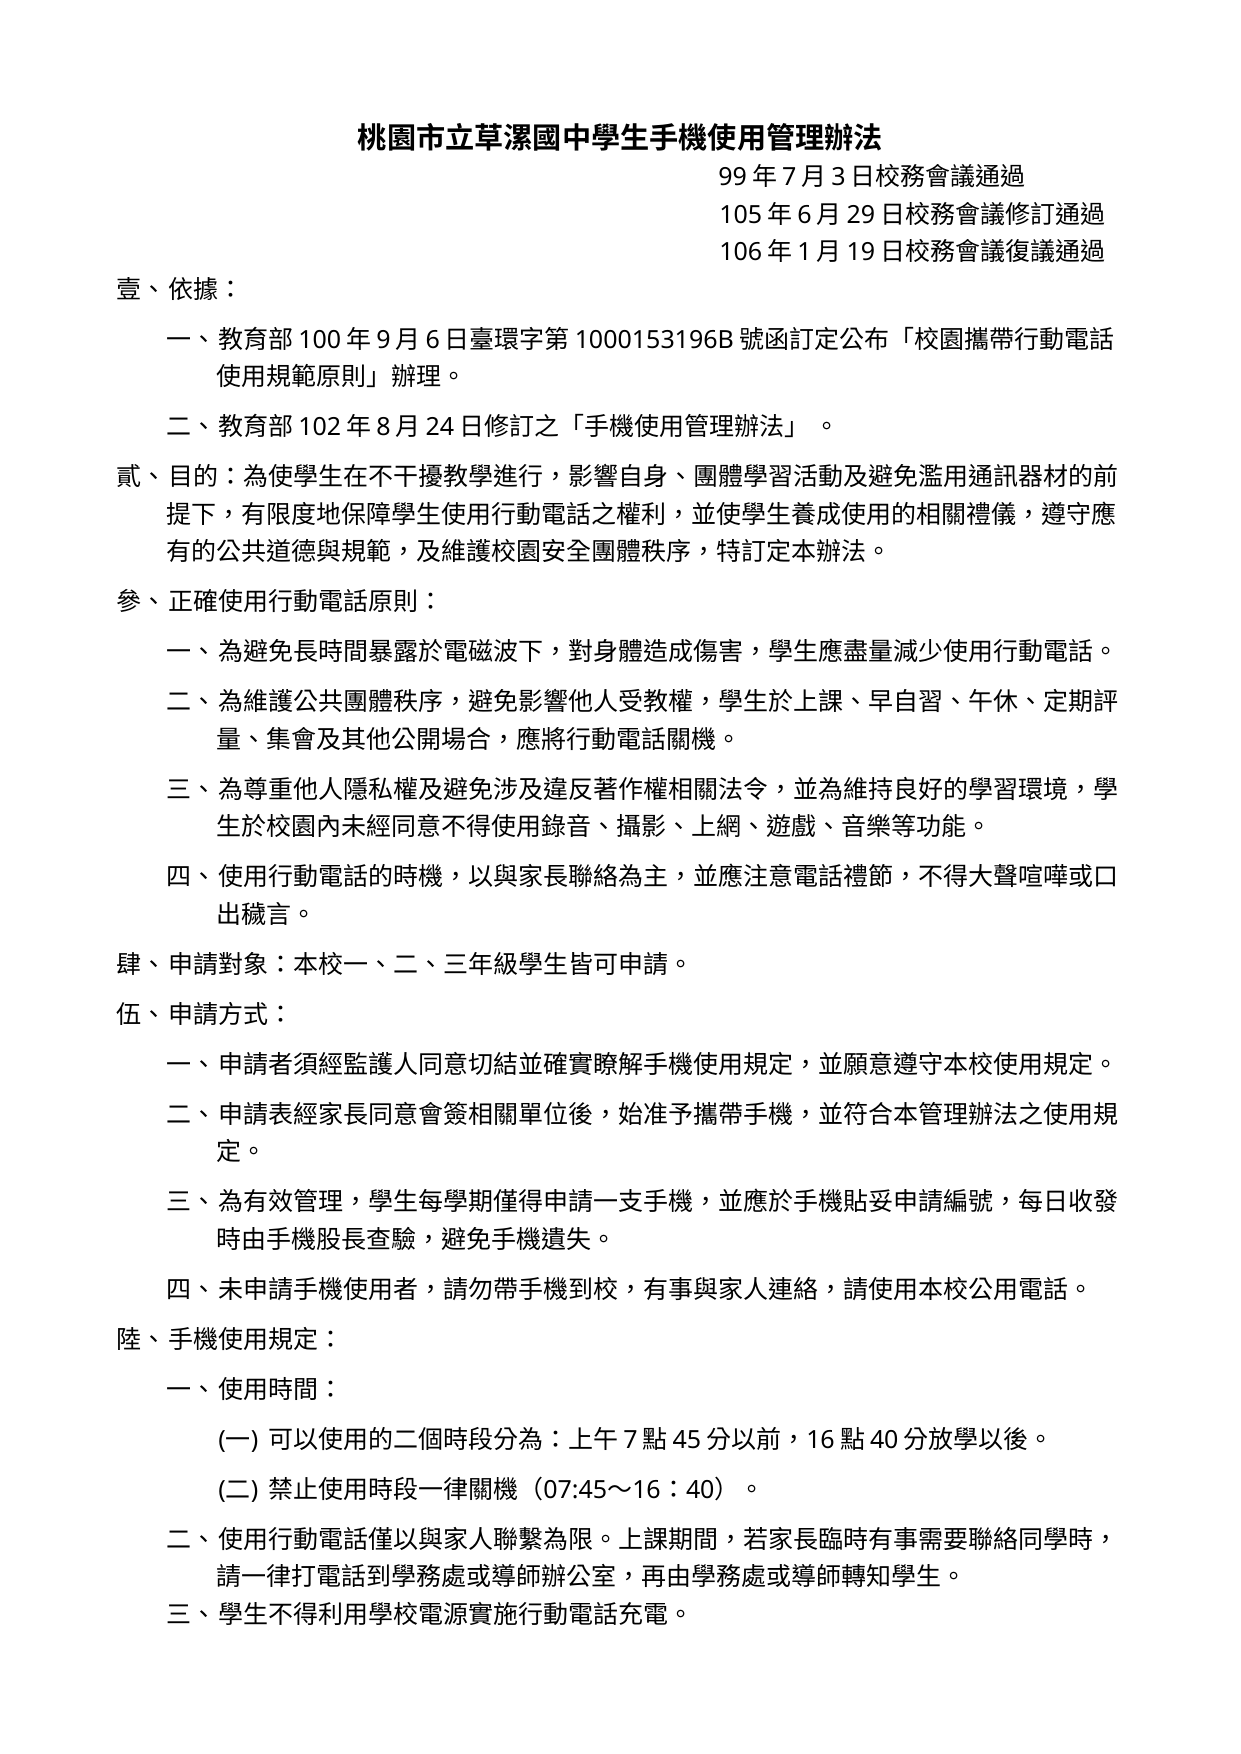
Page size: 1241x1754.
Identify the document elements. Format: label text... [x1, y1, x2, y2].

list 為避免長時間暴露於電磁波下，對身體造成傷害，學生應盡量減少使用行動電話。 [167, 631, 1122, 668]
text 105年6月29日校務會議修訂通過 [719, 193, 1122, 231]
list 使用行動電話的時機，以與家長聯絡為主，並應注意電話禮節，不得大聲喧嘩或口出穢言。 [167, 856, 1122, 931]
text 桃園市立草漯國中學生手機使用管理辦法 [118, 118, 1122, 156]
list 申請對象：本校一、二、三年級學生皆可申請。 [117, 943, 1122, 981]
list 未申請手機使用者，請勿帶手機到校，有事與家人連絡，請使用本校公用電話。 [167, 1268, 1122, 1306]
list 可以使用的二個時段分為：上午7點45分以前，16點40分放學以後。 [218, 1418, 1122, 1456]
list 正確使用行動電話原則： [117, 581, 1122, 618]
list 教育部100年9月6日臺環字第1000153196B號函訂定公布「校園攜帶行動電話使用規範原則」辦理。 [167, 318, 1122, 393]
list 使用行動電話僅以與家人聯繫為限。上課期間，若家長臨時有事需要聯絡同學時，請一律打電話到學務處或導師辦公室，再由學務處或導師轉知學生。 [167, 1518, 1122, 1593]
list 教育部102年8月24日修訂之「手機使用管理辦法」 。 [167, 406, 1122, 443]
list 學生不得利用學校電源實施行動電話充電。 [167, 1593, 1122, 1631]
list 為尊重他人隱私權及避免涉及違反著作權相關法令，並為維持良好的學習環境，學生於校園內未經同意不得使用錄音、攝影、上網、遊戲、音樂等功能。 [167, 768, 1122, 843]
list 申請者須經監護人同意切結並確實瞭解手機使用規定，並願意遵守本校使用規定。 [167, 1043, 1122, 1081]
list 為維護公共團體秩序，避免影響他人受教權，學生於上課、早自習、午休、定期評量、集會及其他公開場合，應將行動電話關機。 [167, 681, 1122, 756]
list 為有效管理，學生每學期僅得申請一支手機，並應於手機貼妥申請編號，每日收發時由手機股長查驗，避免手機遺失。 [167, 1181, 1122, 1256]
list 申請表經家長同意會簽相關單位後，始准予攜帶手機，並符合本管理辦法之使用規定。 [167, 1093, 1122, 1168]
list 禁止使用時段一律關機（07:45～16：40）。 [218, 1468, 1122, 1506]
text 106年1月19日校務會議復議通過 [719, 231, 1122, 268]
list 手機使用規定： [117, 1318, 1122, 1356]
list 申請方式： [117, 993, 1122, 1031]
text 99年7月3日校務會議通過 [718, 156, 1122, 193]
list 依據： [117, 268, 1122, 306]
list 使用時間： [167, 1368, 1122, 1406]
list 目的：為使學生在不干擾教學進行，影響自身、團體學習活動及避免濫用通訊器材的前提下，有限度地保障學生使用行動電話之權利，並使學生養成使用的相關禮儀，遵守應有的公共道德與規範，及維護校園安全團體秩序，特訂定本辦法。 [117, 456, 1122, 568]
